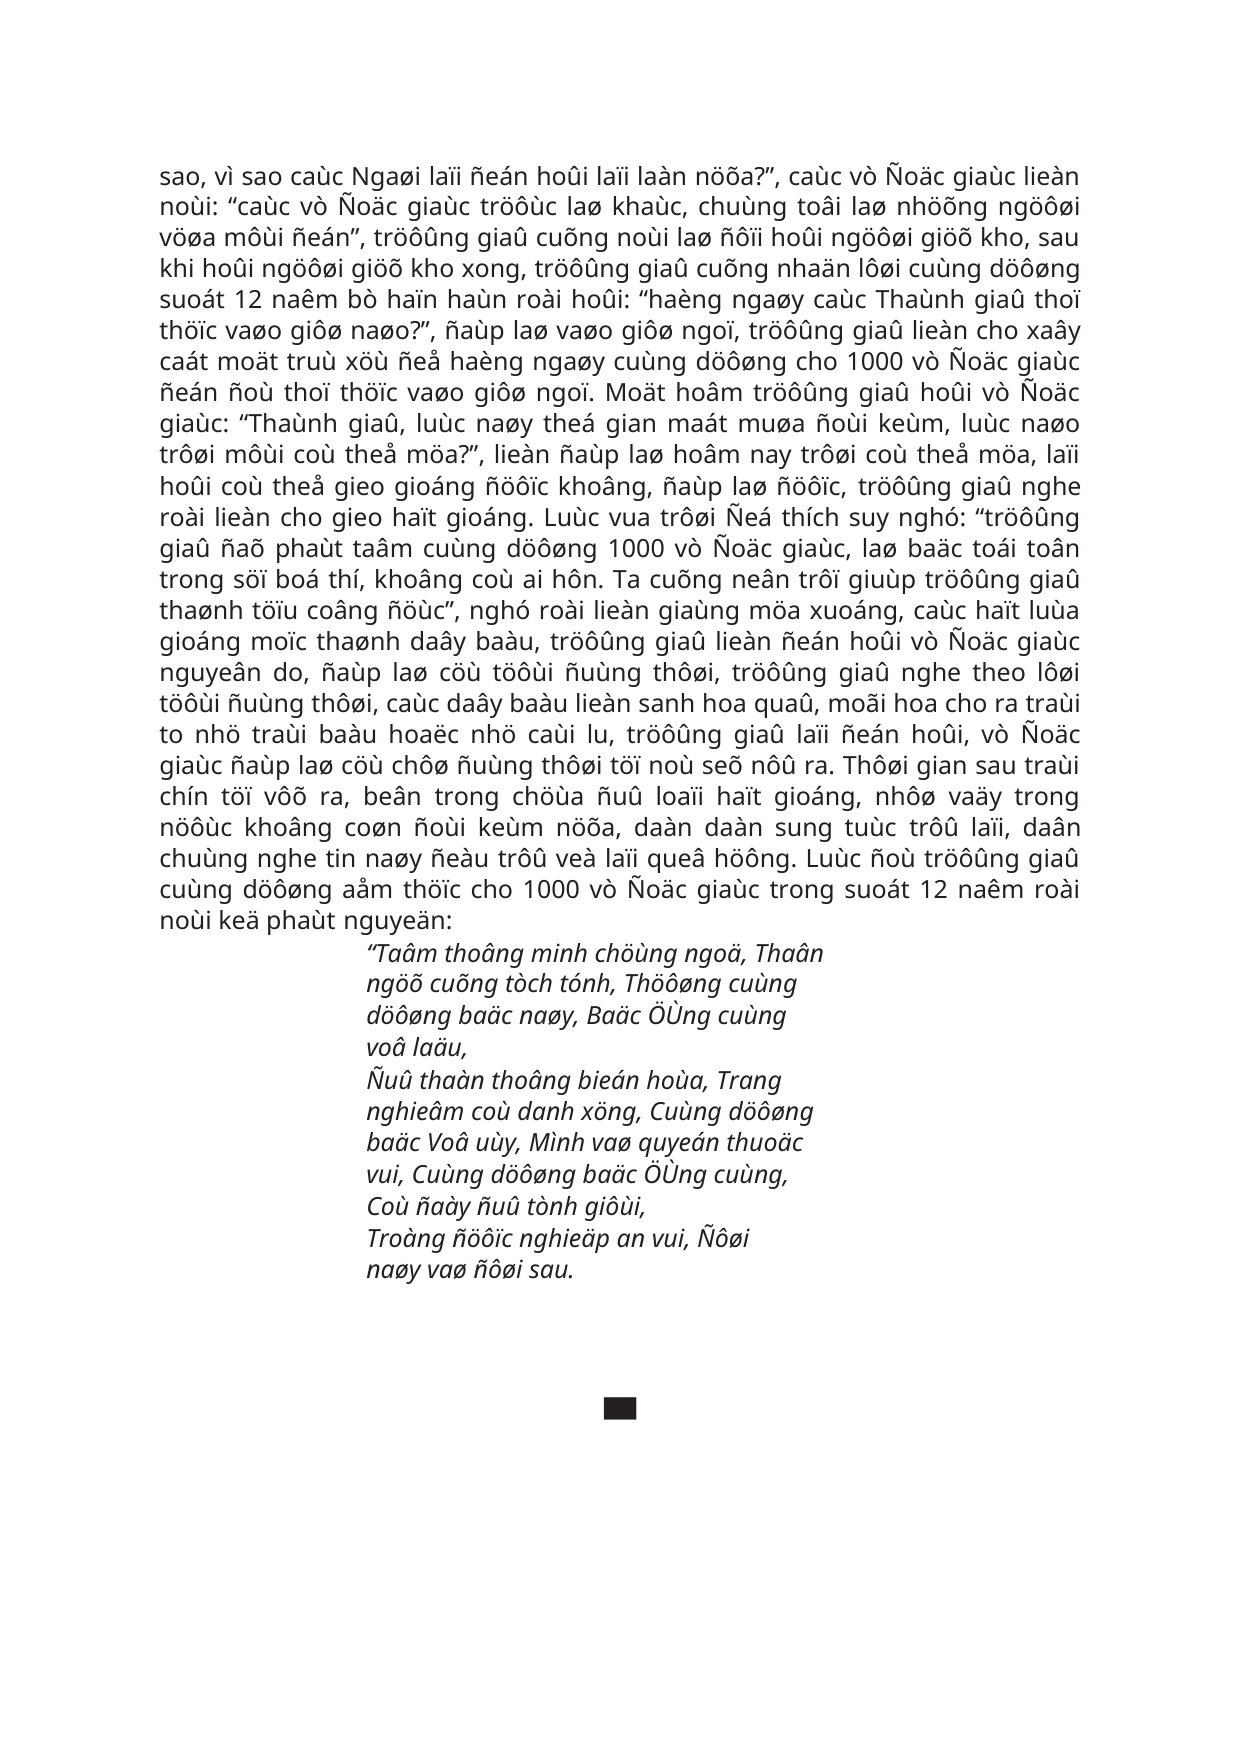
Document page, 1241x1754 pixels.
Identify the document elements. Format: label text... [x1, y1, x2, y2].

text “Taâm thoâng minh chöùng ngoä, Thaân ngöõ cuõng tòch tónh, Thöôøng cuùng döôøng baäc naøy, Baäc ÖÙng cuùng voâ laäu, [366, 937, 826, 1064]
text sao, vì sao caùc Ngaøi laïi ñeán hoûi laïi laàn nöõa?”, caùc vò Ñoäc giaùc lieàn noùi: “caùc vò Ñoäc giaùc tröôùc laø khaùc, chuùng toâi laø nhöõng ngöôøi vöøa môùi ñeán”, tröôûng giaû cuõng noùi laø ñôïi hoûi ngöôøi giöõ kho, sau khi hoûi ngöôøi giöõ kho xong, tröôûng giaû cuõng nhaän lôøi cuùng döôøng suoát 12 naêm bò haïn haùn roài hoûi: “haèng ngaøy caùc Thaùnh giaû thoï thöïc vaøo giôø naøo?”, ñaùp laø vaøo giôø ngoï, tröôûng giaû lieàn cho xaây caát moät truù xöù ñeå haèng ngaøy cuùng döôøng cho 1000 vò Ñoäc giaùc ñeán ñoù thoï thöïc vaøo giôø ngoï. Moät hoâm tröôûng giaû hoûi vò Ñoäc giaùc: “Thaùnh giaû, luùc naøy theá gian maát muøa ñoùi keùm, luùc naøo trôøi môùi coù theå möa?”, lieàn ñaùp laø hoâm nay trôøi coù theå möa, laïi hoûi coù theå gieo gioáng ñöôïc khoâng, ñaùp laø ñöôïc, tröôûng giaû nghe roài lieàn cho gieo haït gioáng. Luùc vua trôøi Ñeá thích suy nghó: “tröôûng giaû ñaõ phaùt taâm cuùng döôøng 1000 vò Ñoäc giaùc, laø baäc toái toân trong söï boá thí, khoâng coù ai hôn. Ta cuõng neân trôï giuùp tröôûng giaû thaønh töïu coâng ñöùc”, nghó roài lieàn giaùng möa xuoáng, caùc haït luùa gioáng moïc thaønh daây baàu, tröôûng giaû lieàn ñeán hoûi vò Ñoäc giaùc nguyeân do, ñaùp laø cöù töôùi ñuùng thôøi, tröôûng giaû nghe theo lôøi töôùi ñuùng thôøi, caùc daây baàu lieàn sanh hoa quaû, moãi hoa cho ra traùi to nhö traùi baàu hoaëc nhö caùi lu, tröôûng giaû laïi ñeán hoûi, vò Ñoäc giaùc ñaùp laø cöù chôø ñuùng thôøi töï noù seõ nôû ra. Thôøi gian sau traùi chín töï vôõ ra, beân trong chöùa ñuû loaïi haït gioáng, nhôø vaäy trong nöôùc khoâng coøn ñoùi keùm nöõa, daàn daàn sung tuùc trôû laïi, daân chuùng nghe tin naøy ñeàu trôû veà laïi queâ höông. Luùc ñoù tröôûng giaû cuùng döôøng aåm thöïc cho 1000 vò Ñoäc giaùc trong suoát 12 naêm roài noùi keä phaùt nguyeän: [159, 161, 1082, 937]
text Troàng ñöôïc nghieäp an vui, Ñôøi naøy vaø ñôøi sau. [366, 1222, 797, 1286]
text Ñuû thaàn thoâng bieán hoùa, Trang nghieâm coù danh xöng, Cuùng döôøng baäc Voâ uùy, Mình vaø quyeán thuoäc vui, Cuùng döôøng baäc ÖÙng cuùng, Coù ñaày ñuû tònh giôùi, [366, 1064, 824, 1222]
text ■ [148, 1385, 1092, 1425]
